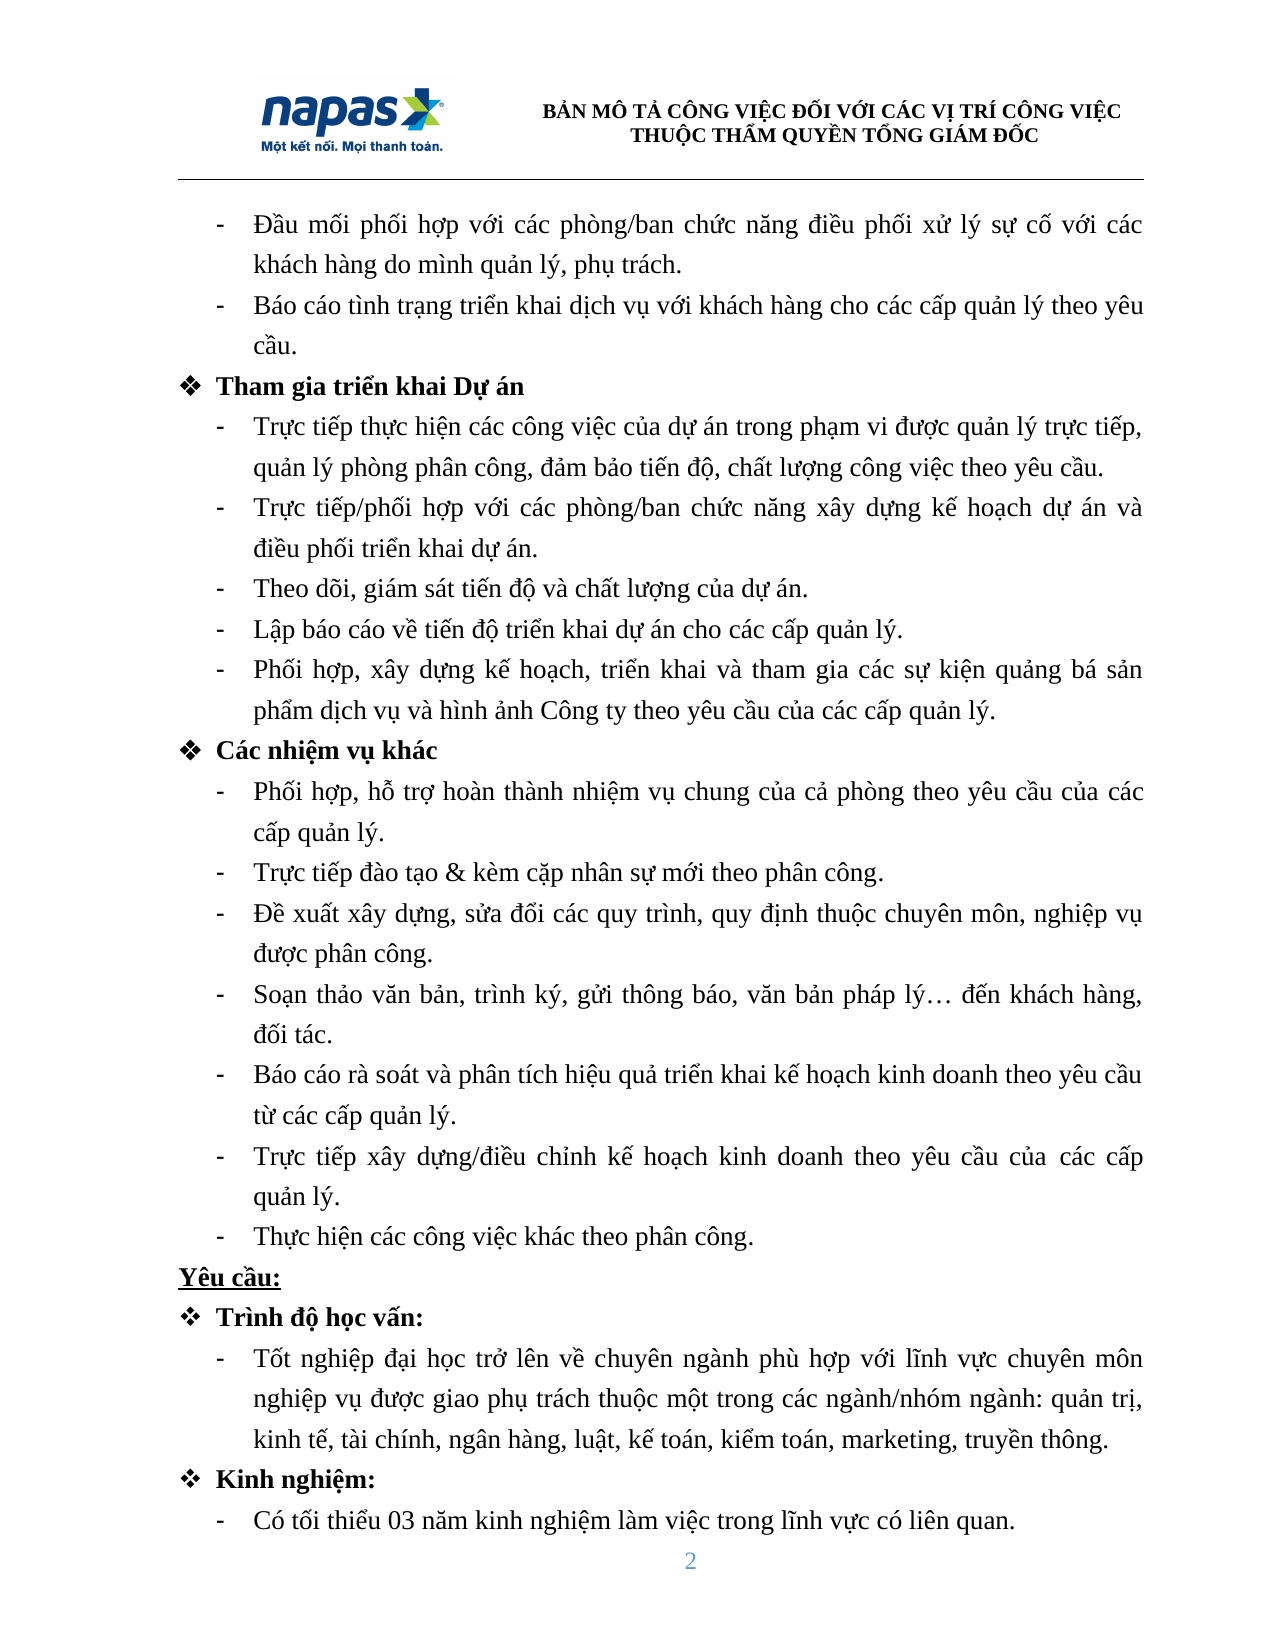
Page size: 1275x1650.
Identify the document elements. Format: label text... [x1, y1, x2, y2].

list Trực tiếp xây dựng/điều chỉnh kế hoạch kinh doanh theo yêu cầu của các cấp quản lý. [216, 1139, 1144, 1211]
list Tốt nghiệp đại học trở lên về chuyên ngành phù hợp với lĩnh vực chuyên môn nghiệp vụ được giao phụ trách thuộc một trong các ngành/nhóm ngành: quản trị, kinh tế, tài chính, ngân hàng, luật, kế toán, kiểm toán, marketing, truyền thông. [216, 1342, 1144, 1454]
picture [248, 75, 458, 174]
list Trình độ học vấn: [178, 1301, 1144, 1333]
list Đầu mối phối hợp với các phòng/ban chức năng điều phối xử lý sự cố với các khách hàng do mình quản lý, phụ trách. [216, 208, 1144, 279]
list Thực hiện các công việc khác theo phân công. [216, 1220, 1144, 1252]
list Trực tiếp/phối hợp với các phòng/ban chức năng xây dựng kế hoạch dự án và điều phối triển khai dự án. [216, 491, 1144, 563]
list Tham gia triển khai Dự án [178, 370, 1144, 401]
list Đề xuất xây dựng, sửa đổi các quy trình, quy định thuộc chuyên môn, nghiệp vụ được phân công. [216, 897, 1144, 968]
text Yêu cầu: [178, 1261, 1144, 1292]
list Có tối thiểu 03 năm kinh nghiệm làm việc trong lĩnh vực có liên quan. [216, 1504, 1144, 1535]
list Trực tiếp đào tạo & kèm cặp nhân sự mới theo phân công. [216, 856, 1144, 887]
list Báo cáo rà soát và phân tích hiệu quả triển khai kế hoạch kinh doanh theo yêu cầu từ các cấp quản lý. [216, 1058, 1144, 1130]
list Soạn thảo văn bản, trình ký, gửi thông báo, văn bản pháp lý… đến khách hàng, đối tác. [216, 978, 1144, 1049]
list Phối hợp, hỗ trợ hoàn thành nhiệm vụ chung của cả phòng theo yêu cầu của các cấp quản lý. [216, 775, 1144, 847]
list Trực tiếp thực hiện các công việc của dự án trong phạm vi được quản lý trực tiếp, quản lý phòng phân công, đảm bảo tiến độ, chất lượng công việc theo yêu cầu. [216, 410, 1144, 482]
list Theo dõi, giám sát tiến độ và chất lượng của dự án. [216, 572, 1144, 603]
list Các nhiệm vụ khác [178, 734, 1144, 766]
list Kinh nghiệm: [178, 1463, 1144, 1495]
list Phối hợp, xây dựng kế hoạch, triển khai và tham gia các sự kiện quảng bá sản phẩm dịch vụ và hình ảnh Công ty theo yêu cầu của các cấp quản lý. [216, 653, 1144, 725]
list Lập báo cáo về tiến độ triển khai dự án cho các cấp quản lý. [216, 613, 1144, 644]
list Báo cáo tình trạng triển khai dịch vụ với khách hàng cho các cấp quản lý theo yêu cầu. [216, 289, 1144, 361]
